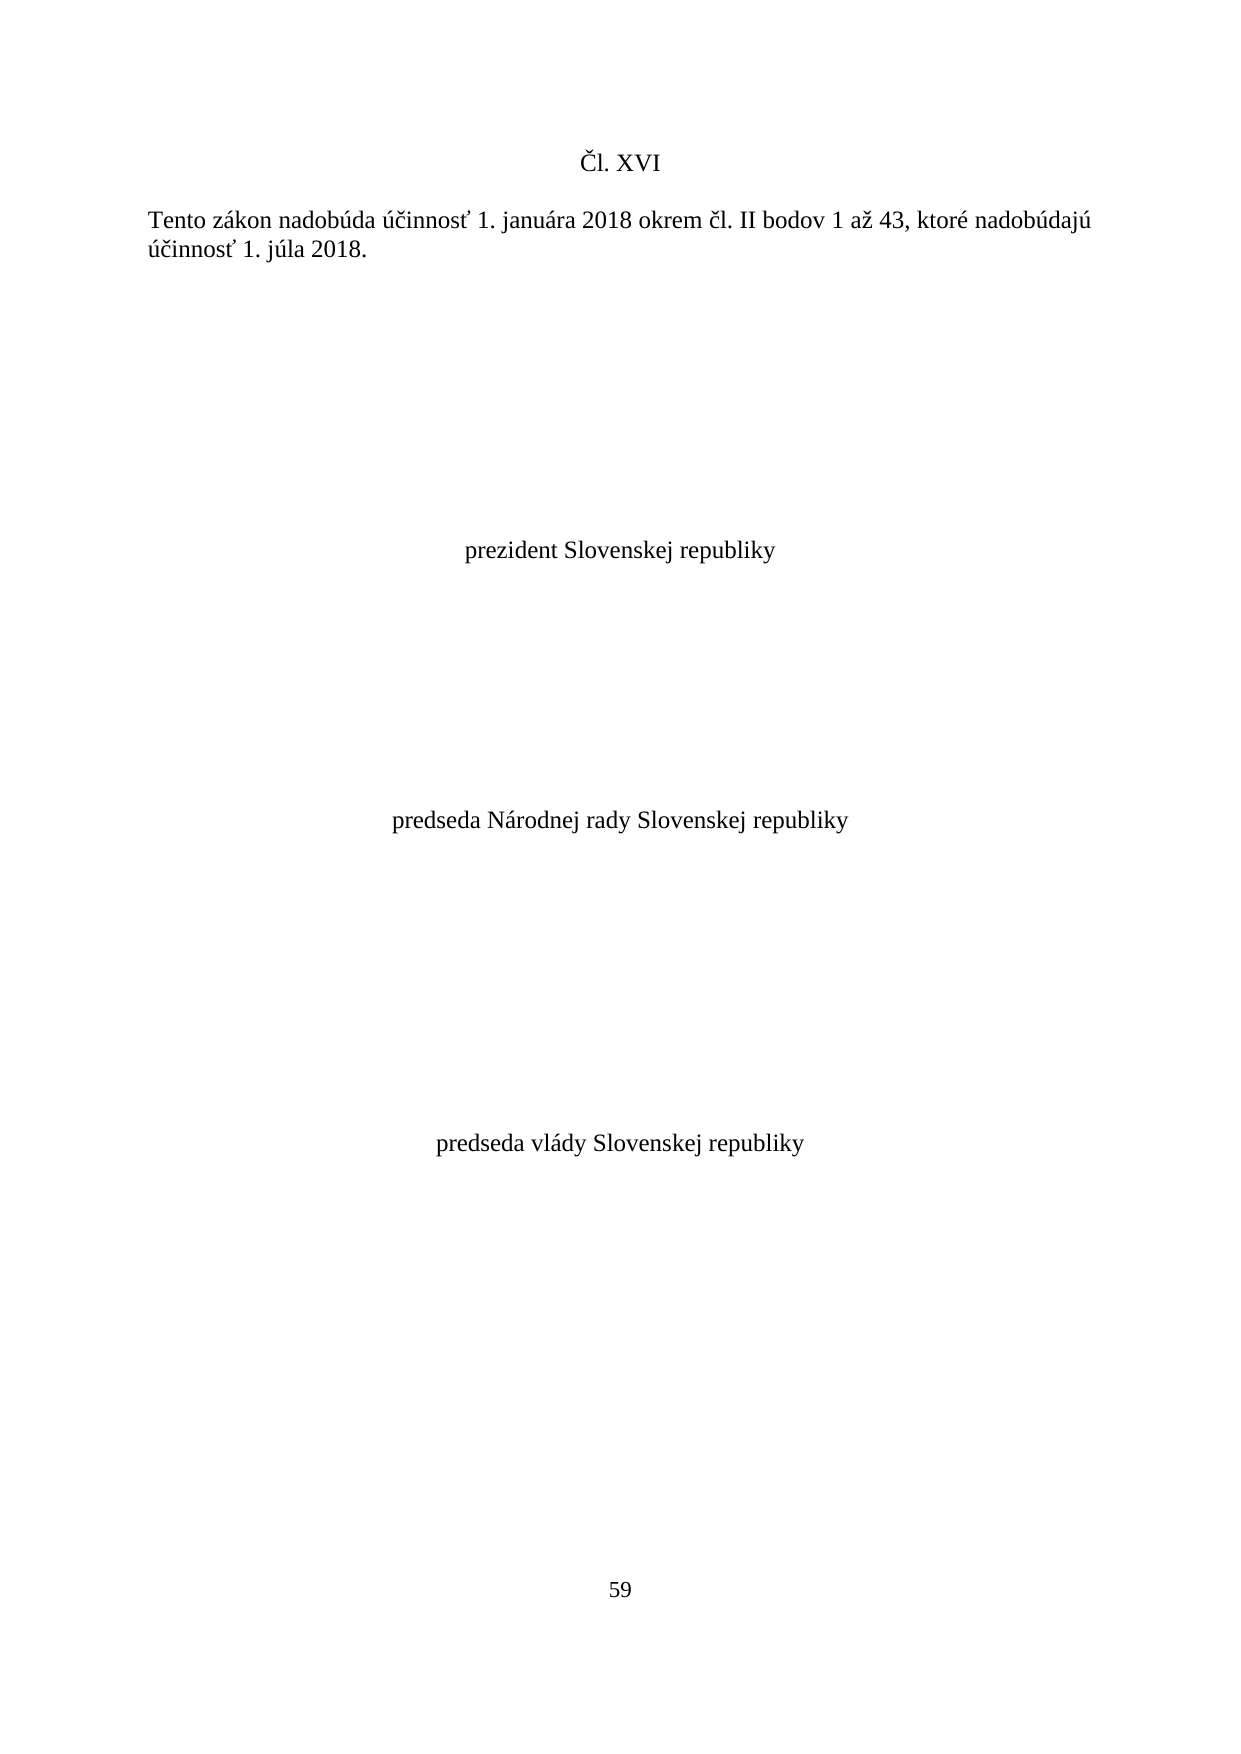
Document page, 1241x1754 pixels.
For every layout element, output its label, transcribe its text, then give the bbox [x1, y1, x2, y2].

text Tento zákon nadobúda účinnosť 1. januára 2018 okrem čl. II bodov 1 až 43, ktoré nadobúdajú účinnosť 1. júla 2018. [148, 205, 1093, 263]
text predseda vlády Slovenskej republiky [148, 1128, 1093, 1157]
text Čl. XVI [148, 148, 1093, 176]
text prezident Slovenskej republiky [148, 536, 1093, 564]
text predseda Národnej rady Slovenskej republiky [148, 805, 1093, 833]
